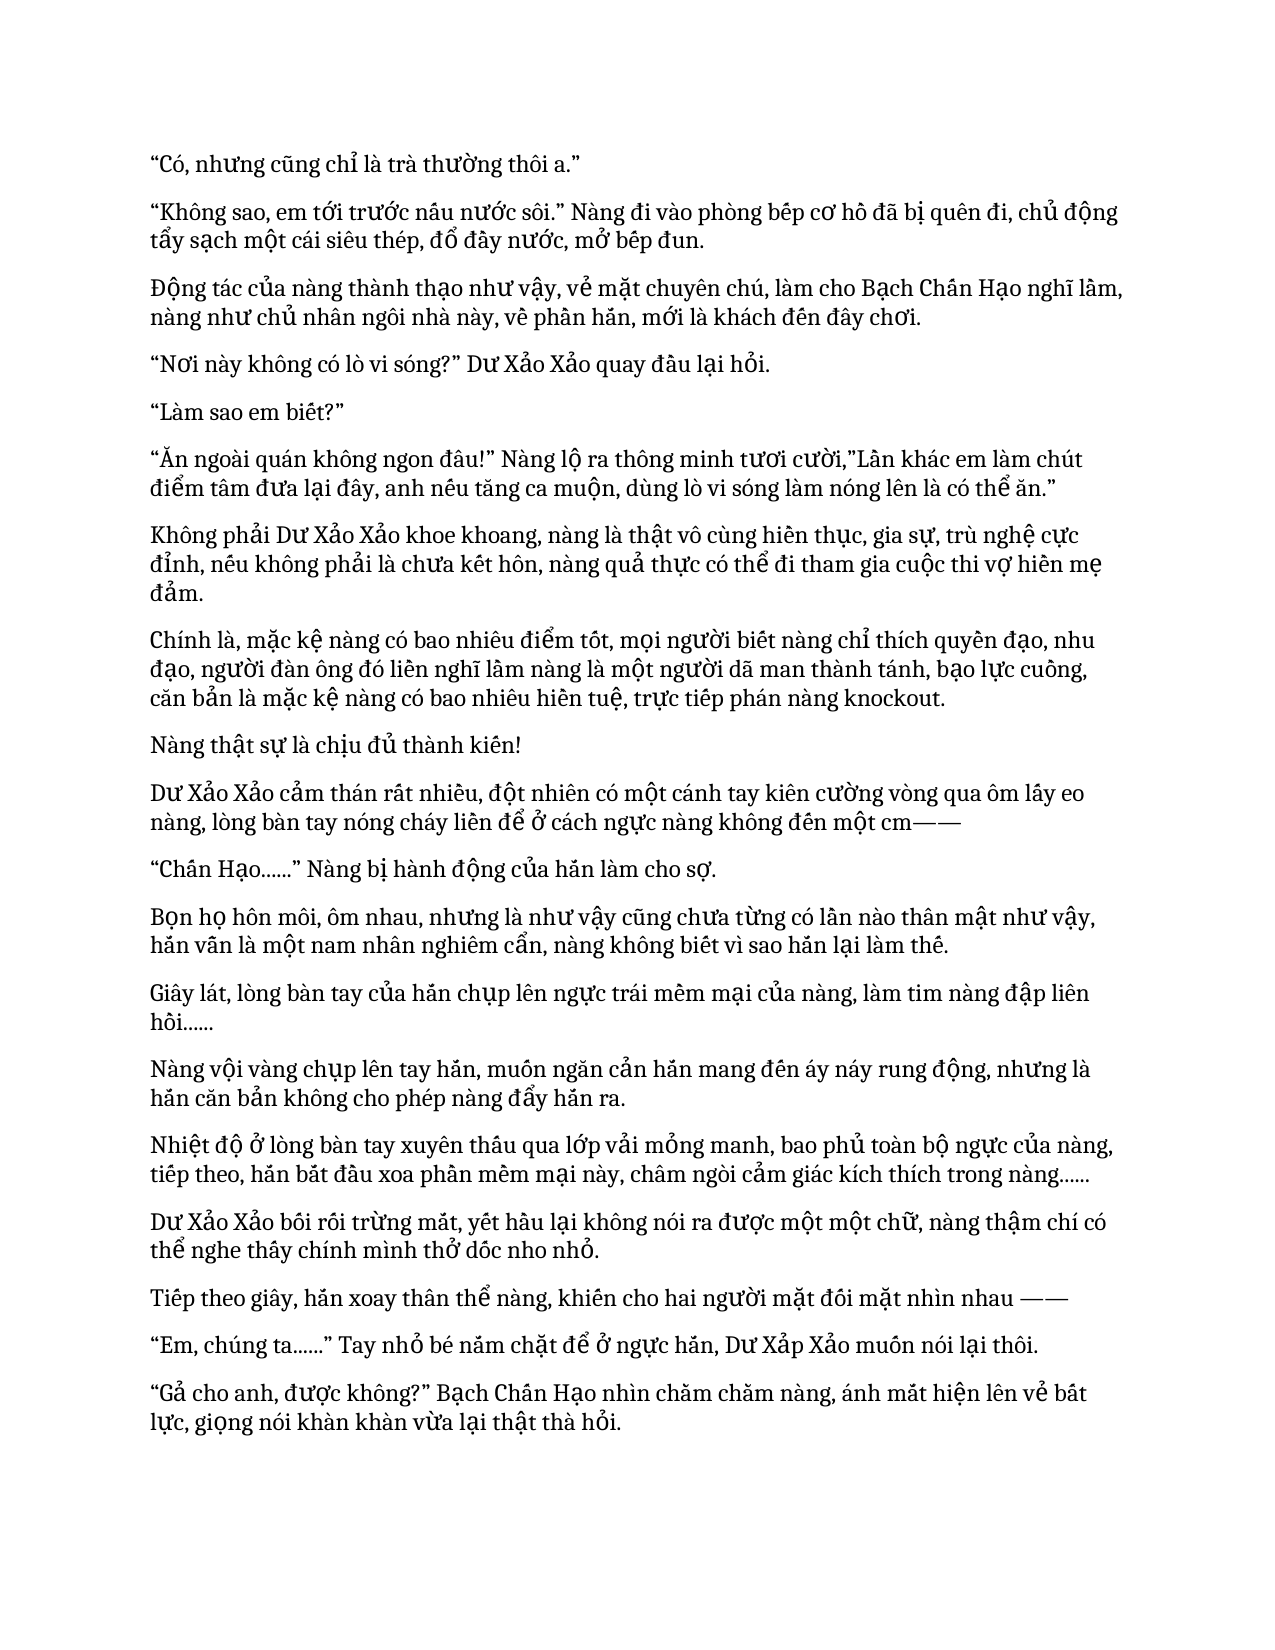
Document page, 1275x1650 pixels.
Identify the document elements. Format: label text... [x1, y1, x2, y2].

text Dư Xảo Xảo cảm thán rất nhiều, đột nhiên có một cánh tay kiên cường vòng qua ôm lấy eo nàng, lòng bàn tay nóng cháy liền để ở cách ngực nàng không đến một cm—— [150, 779, 1125, 836]
text Nhiệt độ ở lòng bàn tay xuyên thấu qua lớp vải mỏng manh, bao phủ toàn bộ ngực của nàng, tiếp theo, hắn bắt đầu xoa phần mềm mại này, châm ngòi cảm giác kích thích trong nàng...... [150, 1131, 1125, 1189]
text “Gả cho anh, được không?” Bạch Chấn Hạo nhìn chằm chằm nàng, ánh mắt hiện lên vẻ bất lực, giọng nói khàn khàn vừa lại thật thà hỏi. [150, 1379, 1125, 1436]
text Tiếp theo giây, hắn xoay thân thể nàng, khiến cho hai người mặt đối mặt nhìn nhau —— [150, 1284, 1125, 1312]
text Nàng vội vàng chụp lên tay hắn, muốn ngăn cản hắn mang đến áy náy rung động, nhưng là hắn căn bản không cho phép nàng đẩy hắn ra. [150, 1055, 1125, 1112]
text Dư Xảo Xảo bối rối trừng mắt, yết hầu lại không nói ra được một một chữ, nàng thậm chí có thể nghe thấy chính mình thở dốc nho nhỏ. [150, 1207, 1125, 1265]
text Không phải Dư Xảo Xảo khoe khoang, nàng là thật vô cùng hiền thục, gia sự, trù nghệ cực đỉnh, nếu không phải là chưa kết hôn, nàng quả thực có thể đi tham gia cuộc thi vợ hiền mẹ đảm. [150, 521, 1125, 607]
text “Làm sao em biết?” [150, 397, 1125, 426]
text Động tác của nàng thành thạo như vậy, vẻ mặt chuyên chú, làm cho Bạch Chấn Hạo nghĩ lầm, nàng như chủ nhân ngôi nhà này, về phần hắn, mới là khách đến đây chơi. [150, 274, 1125, 331]
text “Chấn Hạo......” Nàng bị hành động của hắn làm cho sợ. [150, 855, 1125, 884]
text “Có, nhưng cũng chỉ là trà thường thôi a.” [150, 150, 1125, 179]
text Bọn họ hôn môi, ôm nhau, nhưng là như vậy cũng chưa từng có lần nào thân mật như vậy, hắn vẫn là một nam nhân nghiêm cẩn, nàng không biết vì sao hắn lại làm thế. [150, 902, 1125, 960]
text “Em, chúng ta......” Tay nhỏ bé nắm chặt để ở ngực hắn, Dư Xảp Xảo muốn nói lại thôi. [150, 1331, 1125, 1360]
text “Không sao, em tới trước nấu nước sôi.” Nàng đi vào phòng bếp cơ hồ đã bị quên đi, chủ động tẩy sạch một cái siêu thép, đổ đầy nước, mở bếp đun. [150, 197, 1125, 255]
text Nàng thật sự là chịu đủ thành kiến! [150, 731, 1125, 760]
text Giây lát, lòng bàn tay của hắn chụp lên ngực trái mềm mại của nàng, làm tim nàng đập liên hồi...... [150, 979, 1125, 1036]
text “Ăn ngoài quán không ngon đâu!” Nàng lộ ra thông minh tươi cười,”Lần khác em làm chút điểm tâm đưa lại đây, anh nếu tăng ca muộn, dùng lò vi sóng làm nóng lên là có thể ăn.” [150, 445, 1125, 502]
text “Nơi này không có lò vi sóng?” Dư Xảo Xảo quay đầu lại hỏi. [150, 350, 1125, 379]
text Chính là, mặc kệ nàng có bao nhiêu điểm tốt, mọi người biết nàng chỉ thích quyền đạo, nhu đạo, người đàn ông đó liền nghĩ lầm nàng là một người dã man thành tánh, bạo lực cuồng, căn bản là mặc kệ nàng có bao nhiêu hiền tuệ, trực tiếp phán nàng knockout. [150, 626, 1125, 712]
